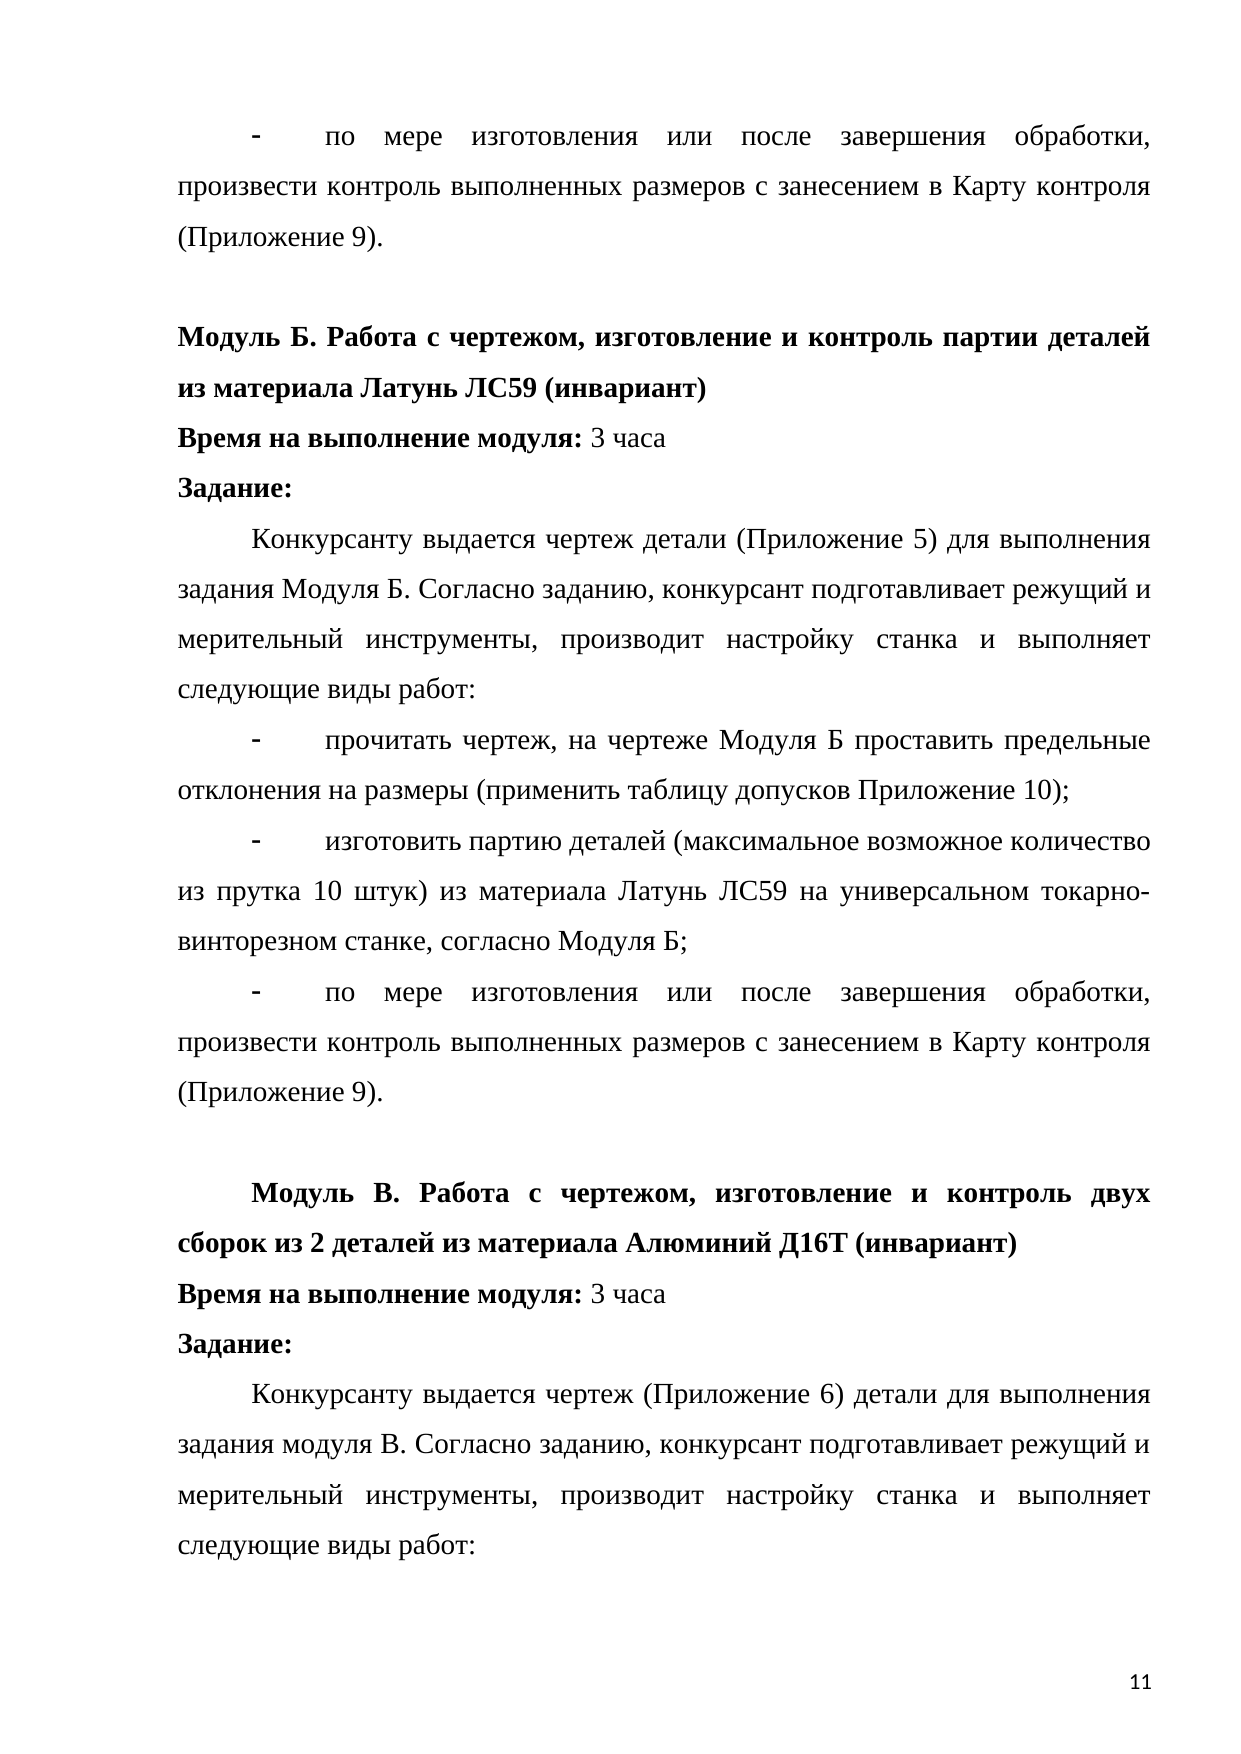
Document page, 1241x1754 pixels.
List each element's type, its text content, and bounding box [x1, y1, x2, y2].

text Модуль В. Работа с чертежом, изготовление и контроль двух сборок из 2 деталей из материала Алюминий Д16Т (инвариант) [177, 1175, 1152, 1259]
list изготовить партию деталей (максимальное возможное количество из прутка 10 штук) из материала Латунь ЛС59 на универсальном токарно-винторезном станке, согласно Модуля Б; [177, 823, 1152, 957]
text Время на выполнение модуля: 3 часа [177, 420, 1152, 454]
text Задание: [177, 1326, 1152, 1359]
list по мере изготовления или после завершения обработки, произвести контроль выполненных размеров с занесением в Карту контроля (Приложение 9). [177, 974, 1152, 1108]
list по мере изготовления или после завершения обработки, произвести контроль выполненных размеров с занесением в Карту контроля (Приложение 9). [177, 118, 1152, 252]
list прочитать чертеж, на чертеже Модуля Б проставить предельные отклонения на размеры (применить таблицу допусков Приложение 10); [177, 722, 1152, 806]
text Конкурсанту выдается чертеж детали (Приложение 5) для выполнения задания Модуля Б. Согласно заданию, конкурсант подготавливает режущий и мерительный инструменты, производит настройку станка и выполняет следующие виды работ: [177, 521, 1152, 705]
text Конкурсанту выдается чертеж (Приложение 6) детали для выполнения задания модуля В. Согласно заданию, конкурсант подготавливает режущий и мерительный инструменты, производит настройку станка и выполняет следующие виды работ: [177, 1376, 1152, 1561]
text Модуль Б. Работа с чертежом, изготовление и контроль партии деталей из материала Латунь ЛС59 (инвариант) [177, 319, 1152, 403]
text Время на выполнение модуля: 3 часа [177, 1276, 1152, 1309]
text Задание: [177, 470, 1152, 504]
